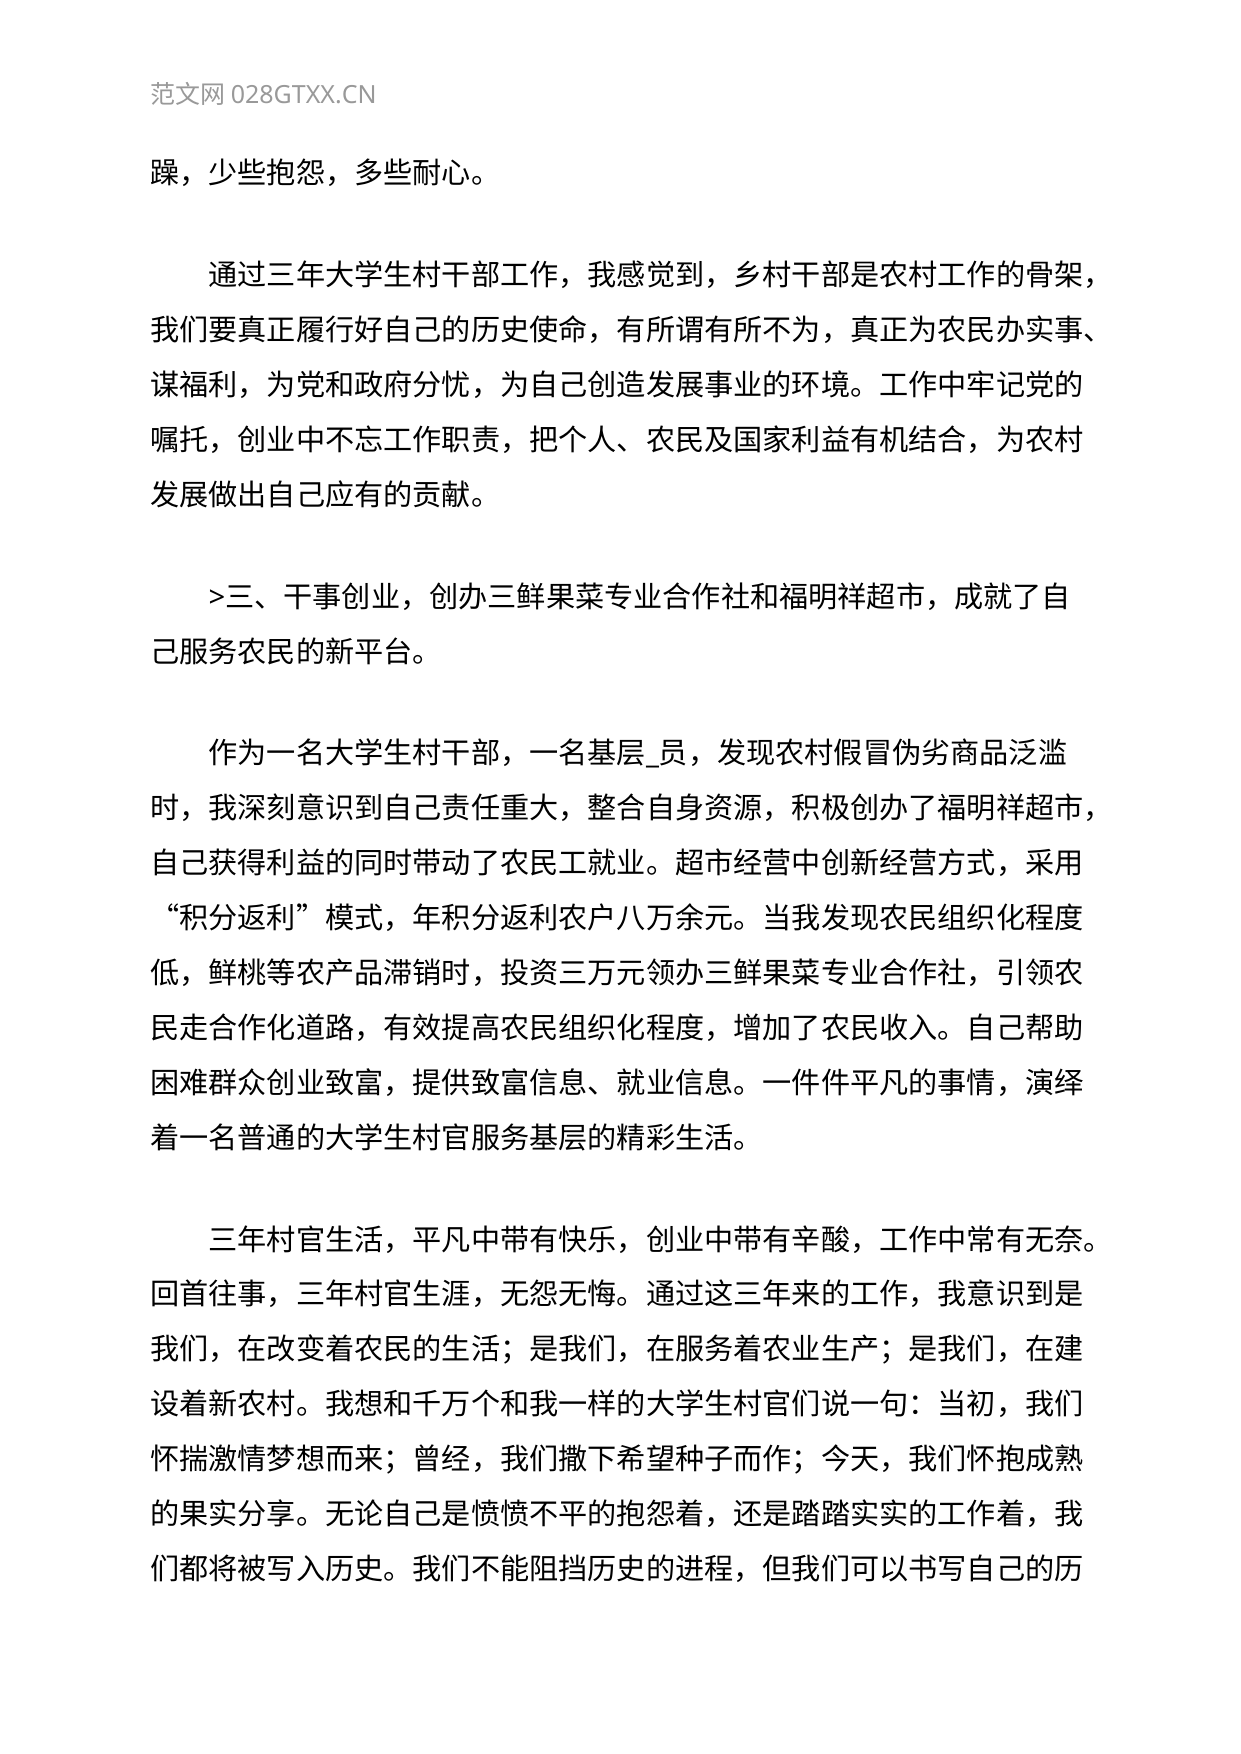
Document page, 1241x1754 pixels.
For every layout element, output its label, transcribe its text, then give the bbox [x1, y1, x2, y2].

text 通过三年大学生村干部工作，我感觉到，乡村干部是农村工作的骨架，我们要真正履行好自己的历史使命，有所谓有所不为，真正为农民办实事、谋福利，为党和政府分忧，为自己创造发展事业的环境。工作中牢记党的嘱托，创业中不忘工作职责，把个人、农民及国家利益有机结合，为农村发展做出自己应有的贡献。 [150, 252, 1090, 514]
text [150, 150, 1090, 192]
text >三、干事创业，创办三鲜果菜专业合作社和福明祥超市，成就了自己服务农民的新平台。 [150, 573, 1090, 670]
text 作为一名大学生村干部，一名基层_员，发现农村假冒伪劣商品泛滥时，我深刻意识到自己责任重大，整合自身资源，积极创办了福明祥超市，自己获得利益的同时带动了农民工就业。超市经营中创新经营方式，采用“积分返利”模式，年积分返利农户八万余元。当我发现农民组织化程度低，鲜桃等农产品滞销时，投资三万元领办三鲜果菜专业合作社，引领农民走合作化道路，有效提高农民组织化程度，增加了农民收入。自己帮助困难群众创业致富，提供致富信息、就业信息。一件件平凡的事情，演绎着一名普通的大学生村官服务基层的精彩生活。 [150, 730, 1090, 1157]
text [150, 1216, 1090, 1588]
